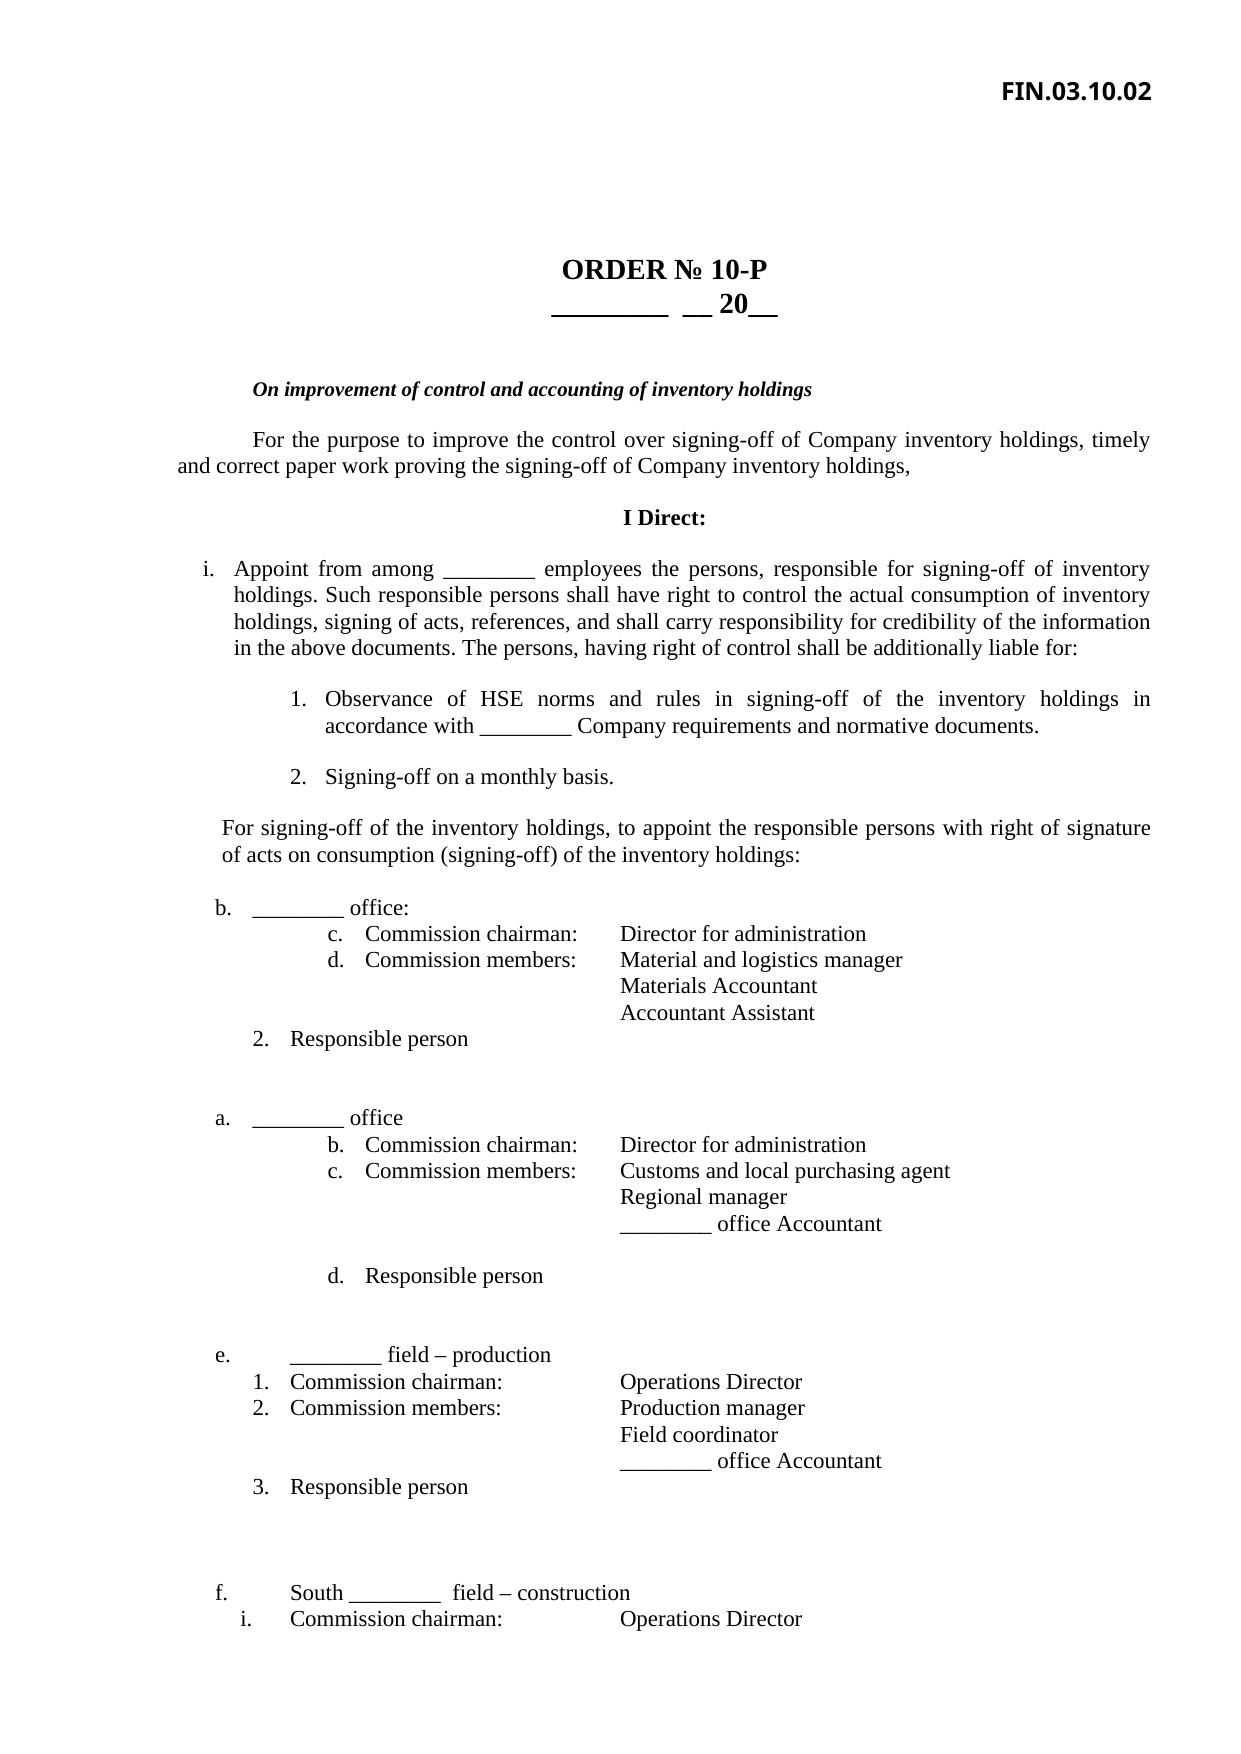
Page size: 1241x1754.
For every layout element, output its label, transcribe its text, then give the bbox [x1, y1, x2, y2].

text On improvement of control and accounting of inventory holdings [252, 377, 1152, 401]
text Materials Accountant [620, 973, 1152, 999]
text For the purpose to improve the control over signing-off of Company inventory holdings, timely and correct paper work proving the signing-off of Company inventory holdings, [177, 426, 1152, 479]
list Commission members: Production manager [252, 1394, 1152, 1421]
list South ________ field – construction [215, 1579, 1152, 1605]
text Accountant Assistant [620, 999, 1152, 1025]
list Commission chairman: Operations Director [252, 1368, 1152, 1394]
subtitle ________ __ 20__ [177, 286, 1152, 319]
list Responsible person [252, 1473, 1152, 1500]
list Responsible person [252, 1025, 1152, 1052]
list Commission chairman: Operations Director [252, 1605, 1152, 1631]
text ________ office Accountant [620, 1210, 1152, 1236]
text Field coordinator [620, 1421, 1152, 1447]
subtitle ORDER № 10-P [177, 252, 1152, 286]
list Responsible person [327, 1262, 1152, 1289]
list Commission chairman: Director for administration [327, 1131, 1152, 1157]
list ________ office: [215, 893, 1152, 920]
text 2. Signing-off on a monthly basis. [253, 763, 1152, 789]
text For signing-off of the inventory holdings, to appoint the responsible persons with right of signature of acts on consumption (signing-off) of the inventory holdings: [222, 814, 1152, 867]
text ________ office Accountant [620, 1447, 1152, 1473]
text 1. Observance of HSE norms and rules in signing-off of the inventory holdings in accordance with ________ Company requirements and normative documents. [290, 685, 1152, 738]
text Regional manager [620, 1183, 1152, 1210]
list Appoint from among ________ employees the persons, responsible for signing-off of inventory holdings. Such responsible persons shall have right to control the actual consumption of inventory holdings, signing of acts, references, and shall carry responsibility for credibility of the information in the above documents. The persons, having right of control shall be additionally liable for: [215, 555, 1152, 660]
list ________ field – production [215, 1342, 1152, 1368]
list ________ office [215, 1104, 1152, 1131]
list Commission chairman: Director for administration [327, 920, 1152, 946]
list Commission members: Customs and local purchasing agent [327, 1157, 1152, 1183]
text I Direct: [177, 504, 1152, 530]
list Commission members: Material and logistics manager [327, 946, 1152, 973]
